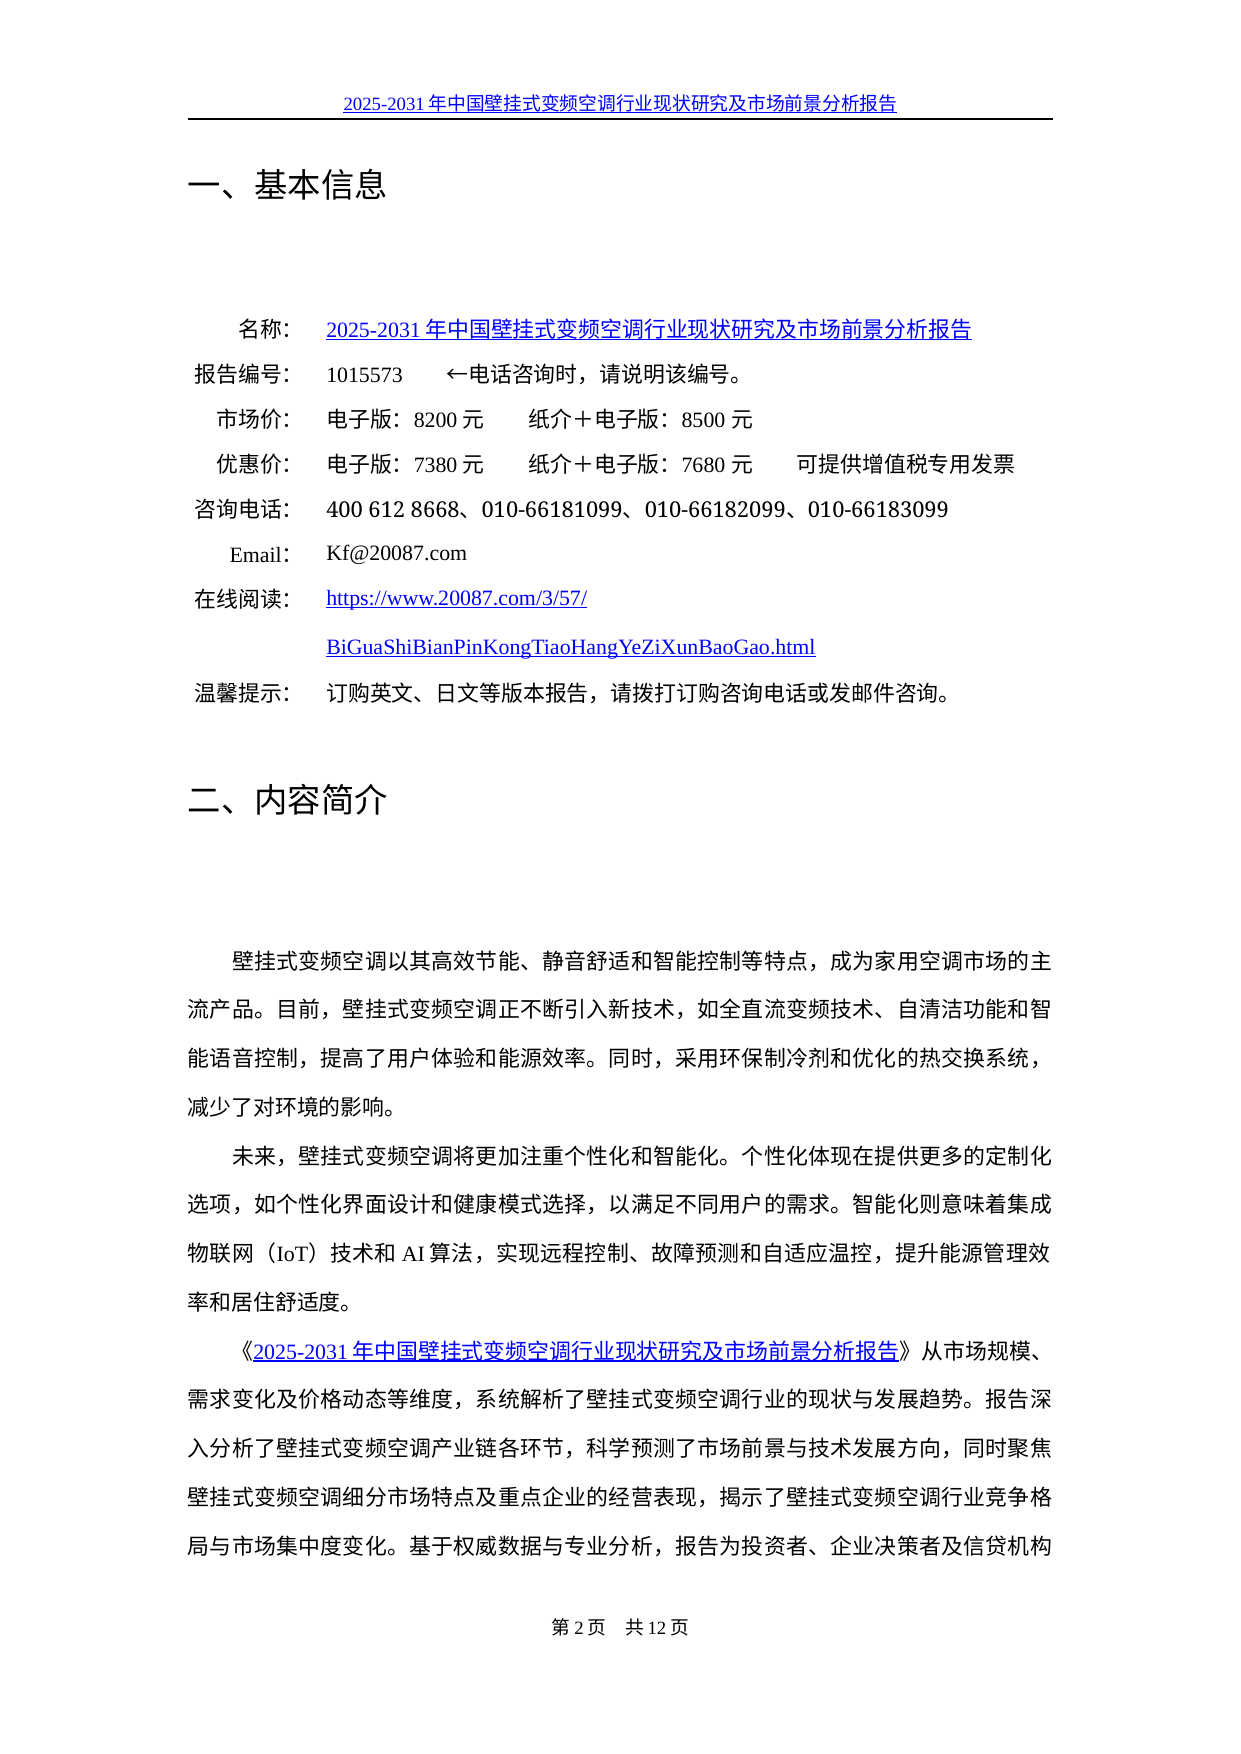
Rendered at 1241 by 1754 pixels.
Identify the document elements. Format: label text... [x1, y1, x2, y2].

table_cell 报告编号： [167, 357, 315, 402]
table_cell 电子版：7380 元 纸介＋电子版：7680 元 可提供增值税专用发票 [315, 447, 1073, 492]
title 二、内容简介 [187, 766, 1053, 831]
table_cell 在线阅读： [167, 582, 315, 675]
table_cell 温馨提示： [167, 675, 315, 720]
table_cell Kf@20087.com [315, 537, 1073, 582]
title 一、基本信息 [187, 150, 1053, 215]
table_header 名称： [167, 312, 315, 357]
table_cell 优惠价： [167, 447, 315, 492]
table_cell 电子版：8200 元 纸介＋电子版：8500 元 [315, 402, 1073, 447]
table_cell 1015573 ←电话咨询时，请说明该编号。 [315, 357, 1073, 402]
table_cell 咨询电话： [167, 492, 315, 537]
table_cell [315, 582, 1073, 675]
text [187, 943, 1053, 1561]
table_header 2025-2031年中国壁挂式变频空调行业现状研究及市场前景分析报告 [315, 312, 1073, 357]
table_cell 400 612 8668、010-66181099、010-66182099、010-66183099 [315, 492, 1073, 537]
table_cell 市场价： [167, 402, 315, 447]
table_cell Email： [167, 537, 315, 582]
table_cell 订购英文、日文等版本报告，请拨打订购咨询电话或发邮件咨询。 [315, 675, 1073, 720]
